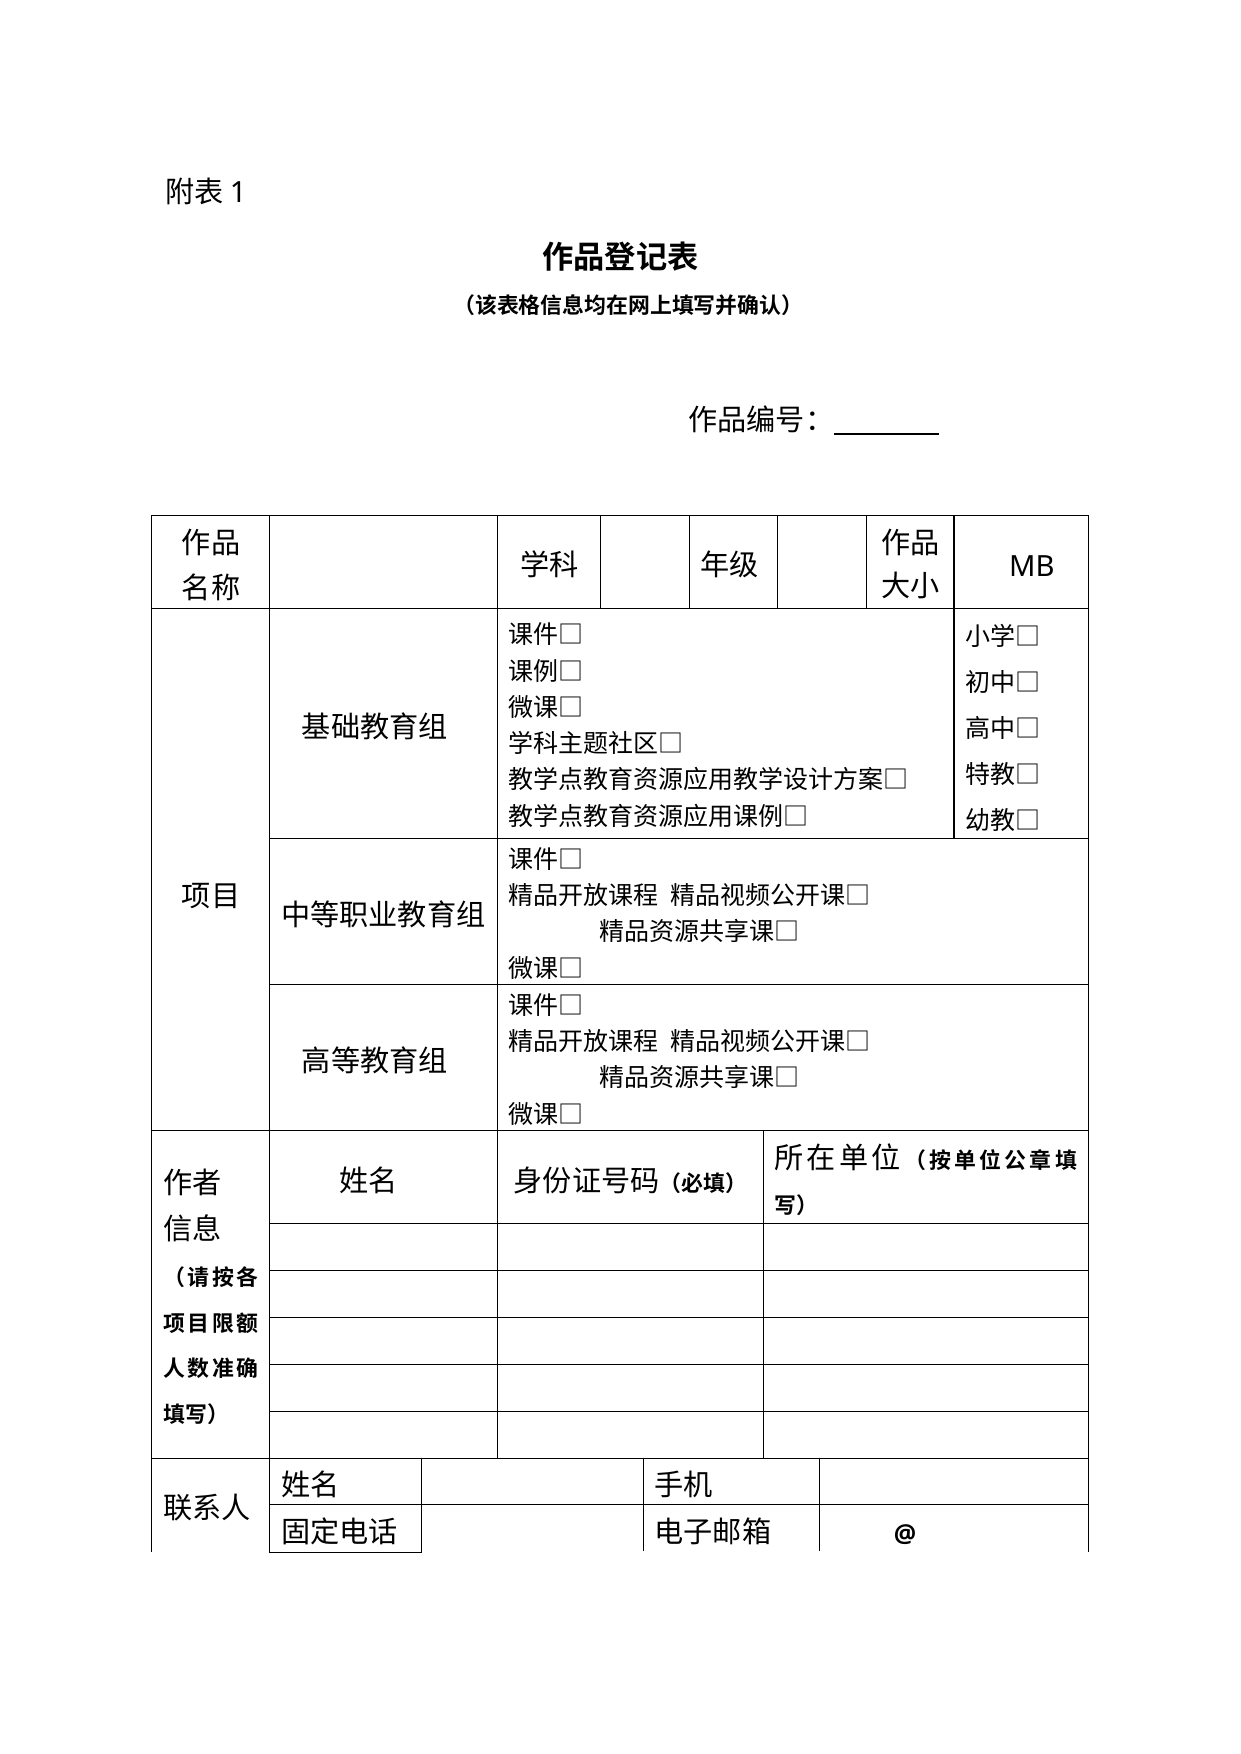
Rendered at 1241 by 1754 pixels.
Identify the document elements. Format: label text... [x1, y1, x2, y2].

table_cell 小学□ 初中□ 高中□ 特教□ 幼教□ [955, 609, 1088, 838]
table_cell [498, 1271, 763, 1317]
table_cell 身份证号码（必填） [498, 1131, 763, 1223]
table_header MB [955, 516, 1088, 608]
table_cell 作者 信息 （请按各项目限额人数准确填写） [152, 1131, 269, 1457]
table_cell 所在单位（按单位公章填写） [764, 1131, 1088, 1223]
text 附表1 [165, 158, 1075, 223]
table_cell 课件□ 精品开放课程 精品视频公开课□ 精品资源共享课□ 微课□ [498, 985, 1088, 1130]
text 作品编号： [209, 385, 1075, 450]
table_cell [498, 1365, 763, 1411]
table_cell [270, 1224, 497, 1270]
table_cell 项目 [152, 609, 269, 1130]
table_cell [498, 1318, 763, 1364]
table_cell [498, 1224, 763, 1270]
table_cell 电子邮箱 [643, 1505, 820, 1552]
table_cell 联系人 [152, 1459, 269, 1552]
table_cell [270, 1412, 497, 1457]
table_cell [498, 1412, 763, 1457]
table_cell 固定电话 [270, 1505, 421, 1552]
table_header 年级 [690, 516, 777, 608]
table_cell 课件□ 精品开放课程 精品视频公开课□ 精品资源共享课□ 微课□ [498, 839, 1088, 984]
table_cell [422, 1505, 643, 1552]
table_cell 姓名 [270, 1459, 421, 1504]
table_cell 中等职业教育组 [270, 839, 497, 984]
table_cell [270, 1318, 497, 1364]
table_cell [270, 1271, 497, 1317]
table_header [270, 516, 497, 608]
table_cell 基础教育组 [270, 609, 497, 838]
table_cell 高等教育组 [270, 985, 497, 1130]
table_cell [764, 1271, 1088, 1317]
table_cell [764, 1318, 1088, 1364]
table_cell [764, 1224, 1088, 1270]
table_cell [422, 1459, 643, 1504]
table_cell [820, 1459, 1088, 1504]
text （该表格信息均在网上填写并确认） [165, 288, 1075, 320]
table_cell 姓名 [270, 1131, 497, 1223]
table_cell [270, 1365, 497, 1411]
table_cell [764, 1365, 1088, 1411]
table_cell @ [820, 1505, 1088, 1552]
table_header 作品大小 [867, 516, 953, 608]
table_header 作品 名称 [152, 516, 269, 608]
text 作品登记表 [165, 223, 1075, 288]
table_cell 手机 [644, 1459, 819, 1504]
table_header [778, 516, 866, 608]
table_header [601, 516, 689, 608]
table_cell 课件□ 课例□ 微课□ 学科主题社区□ 教学点教育资源应用教学设计方案□ 教学点教育资源应用课例□ [498, 609, 953, 838]
table_header 学科 [498, 516, 600, 608]
table_cell [764, 1412, 1088, 1457]
